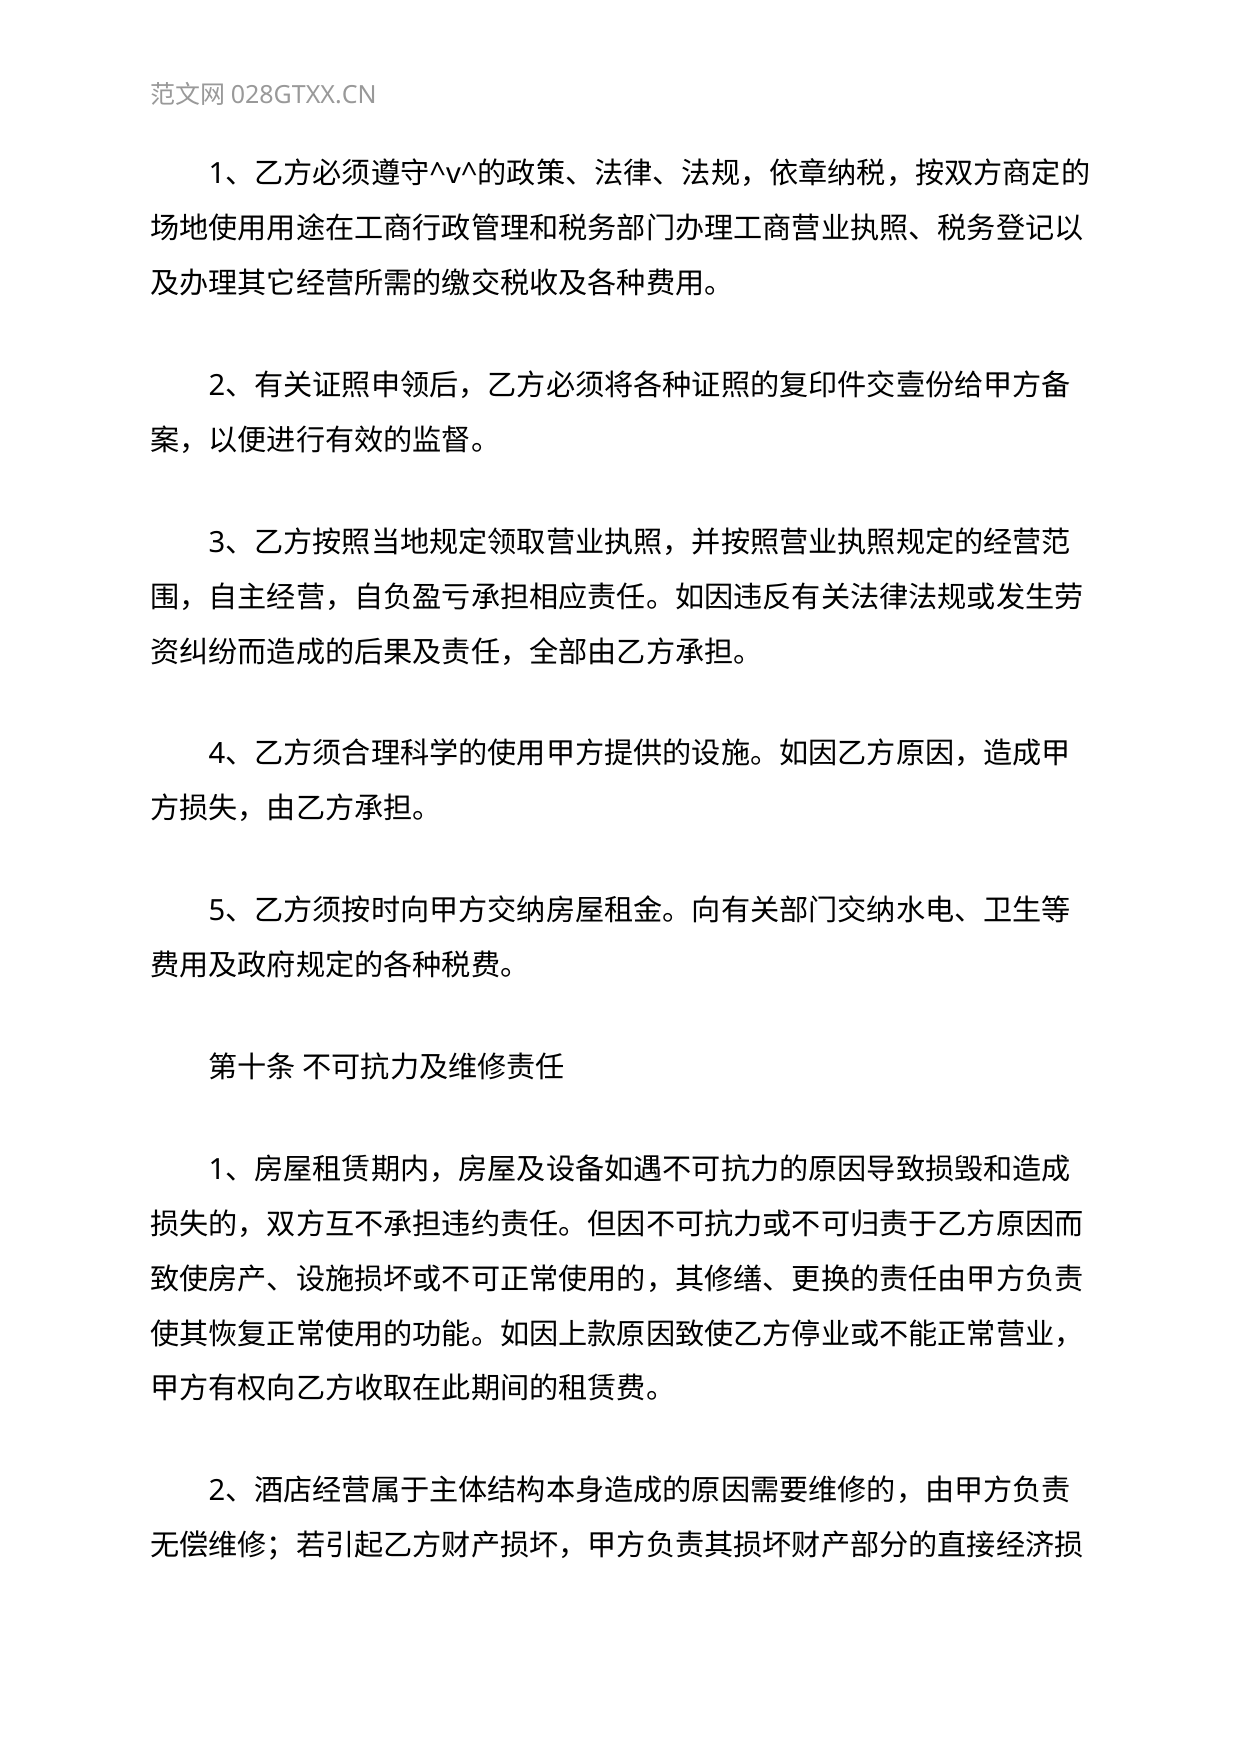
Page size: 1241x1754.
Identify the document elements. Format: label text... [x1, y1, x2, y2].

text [150, 1467, 1090, 1564]
text 第十条 不可抗力及维修责任 [150, 1044, 1090, 1086]
text 2、有关证照申领后，乙方必须将各种证照的复印件交壹份给甲方备案，以便进行有效的监督。 [150, 362, 1090, 459]
text 3、乙方按照当地规定领取营业执照，并按照营业执照规定的经营范围，自主经营，自负盈亏承担相应责任。如因违反有关法律法规或发生劳资纠纷而造成的后果及责任，全部由乙方承担。 [150, 518, 1090, 671]
text 1、乙方必须遵守^v^的政策、法律、法规，依章纳税，按双方商定的场地使用用途在工商行政管理和税务部门办理工商营业执照、税务登记以及办理其它经营所需的缴交税收及各种费用。 [150, 150, 1090, 302]
text 4、乙方须合理科学的使用甲方提供的设施。如因乙方原因，造成甲方损失，由乙方承担。 [150, 730, 1090, 827]
text 5、乙方须按时向甲方交纳房屋租金。向有关部门交纳水电、卫生等费用及政府规定的各种税费。 [150, 887, 1090, 984]
text 1、房屋租赁期内，房屋及设备如遇不可抗力的原因导致损毁和造成损失的，双方互不承担违约责任。但因不可抗力或不可归责于乙方原因而致使房产、设施损坏或不可正常使用的，其修缮、更换的责任由甲方负责使其恢复正常使用的功能。如因上款原因致使乙方停业或不能正常营业，甲方有权向乙方收取在此期间的租赁费。 [150, 1145, 1090, 1407]
